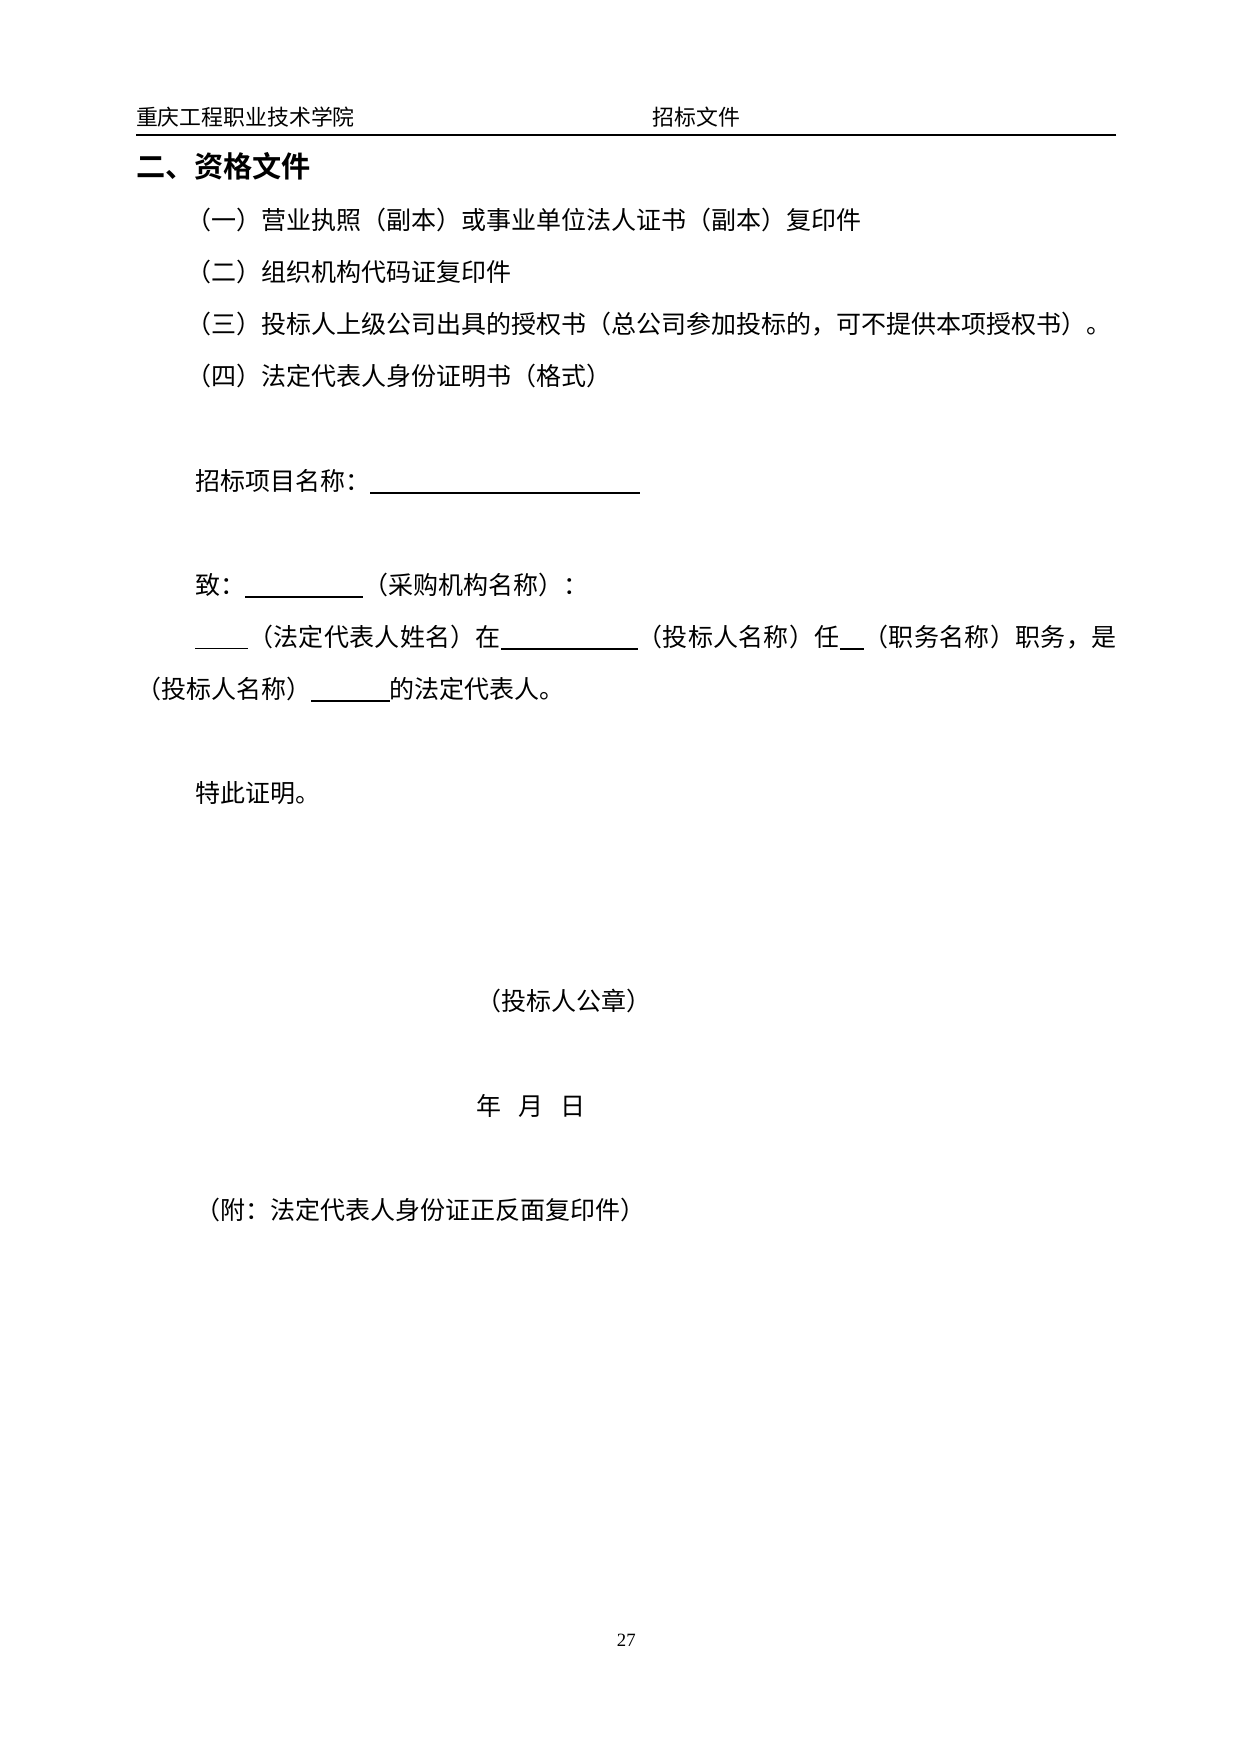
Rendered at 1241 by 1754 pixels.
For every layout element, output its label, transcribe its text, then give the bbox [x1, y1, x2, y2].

text （四）法定代表人身份证明书（格式） [136, 344, 1116, 396]
text （法定代表人姓名）在 （投标人名称）任 （职务名称）职务，是（投标人名称） 的法定代表人。 [136, 604, 1116, 709]
text 年 月 日 [136, 1073, 1116, 1125]
text 致： （采购机构名称）： [136, 552, 1116, 604]
text （一）营业执照（副本）或事业单位法人证书（副本）复印件 [136, 188, 1116, 240]
text （附：法定代表人身份证正反面复印件） [136, 1177, 1116, 1229]
text 特此证明。 [136, 761, 1116, 813]
text （三）投标人上级公司出具的授权书（总公司参加投标的，可不提供本项授权书）。 [136, 292, 1116, 344]
text （二）组织机构代码证复印件 [136, 240, 1116, 292]
text 招标项目名称： [136, 448, 1116, 500]
subtitle 二、资格文件 [136, 136, 1116, 188]
text （投标人公章） [136, 969, 1116, 1021]
